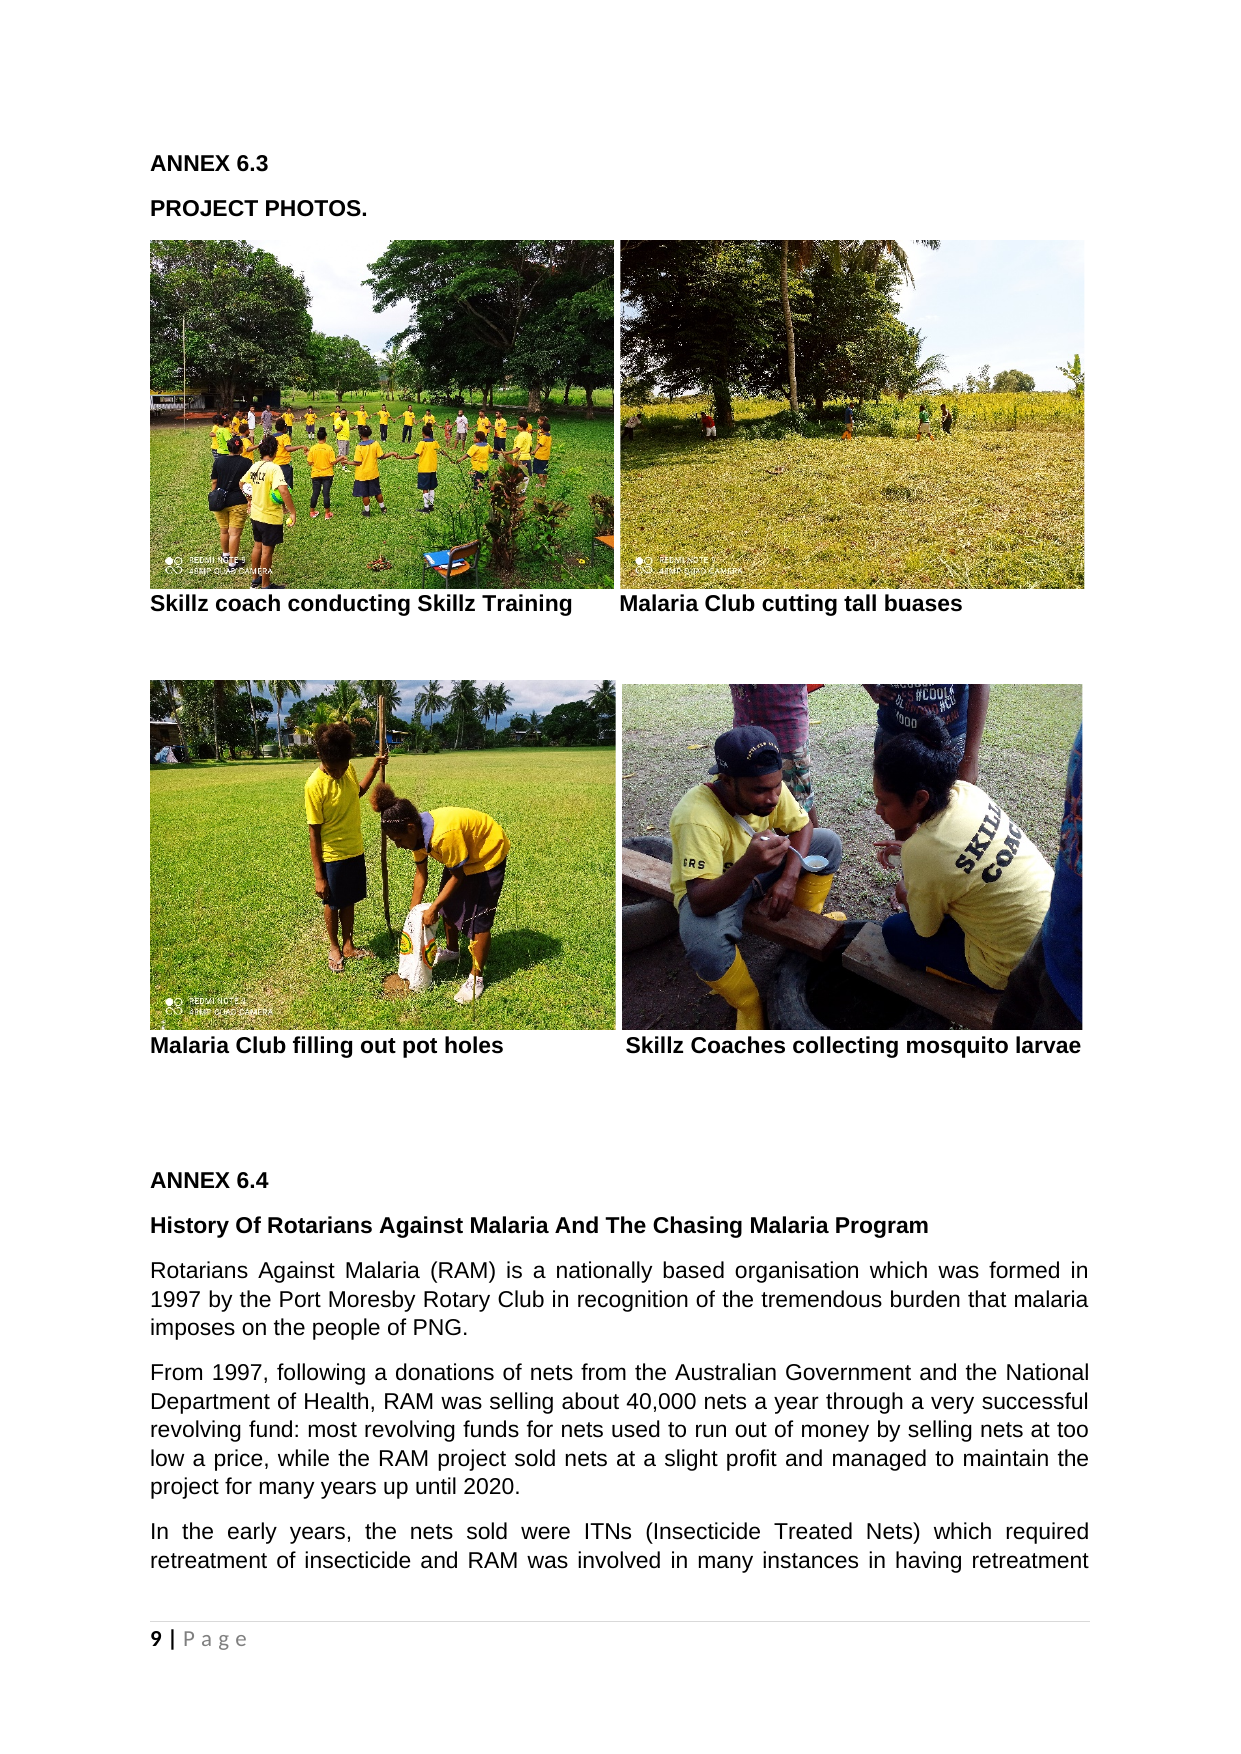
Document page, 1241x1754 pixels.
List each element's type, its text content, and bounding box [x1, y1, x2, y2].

picture [150, 680, 616, 1030]
picture [622, 684, 1083, 1030]
text Rotarians Against Malaria (RAM) is a nationally based organisation which was formed in 1997 by the Port Moresby Rotary Club in recognition of the tremendous burden that malaria imposes on the people of PNG. [150, 1257, 1090, 1341]
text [150, 1518, 1090, 1573]
text History Of Rotarians Against Malaria And The Chasing Malaria Program [150, 1212, 1090, 1238]
picture [620, 240, 1085, 589]
text PROJECT PHOTOS. [150, 195, 1090, 221]
text ANNEX 6.4 [150, 1167, 1090, 1193]
picture [150, 240, 614, 589]
text ANNEX 6.3 [150, 150, 1090, 176]
text From 1997, following a donations of nets from the Australian Government and the National Department of Health, RAM was selling about 40,000 nets a year through a very successful revolving fund: most revolving funds for nets used to run out of money by selling nets at too low a price, while the RAM project sold nets at a slight profit and managed to maintain the project for many years up until 2020. [150, 1359, 1090, 1499]
